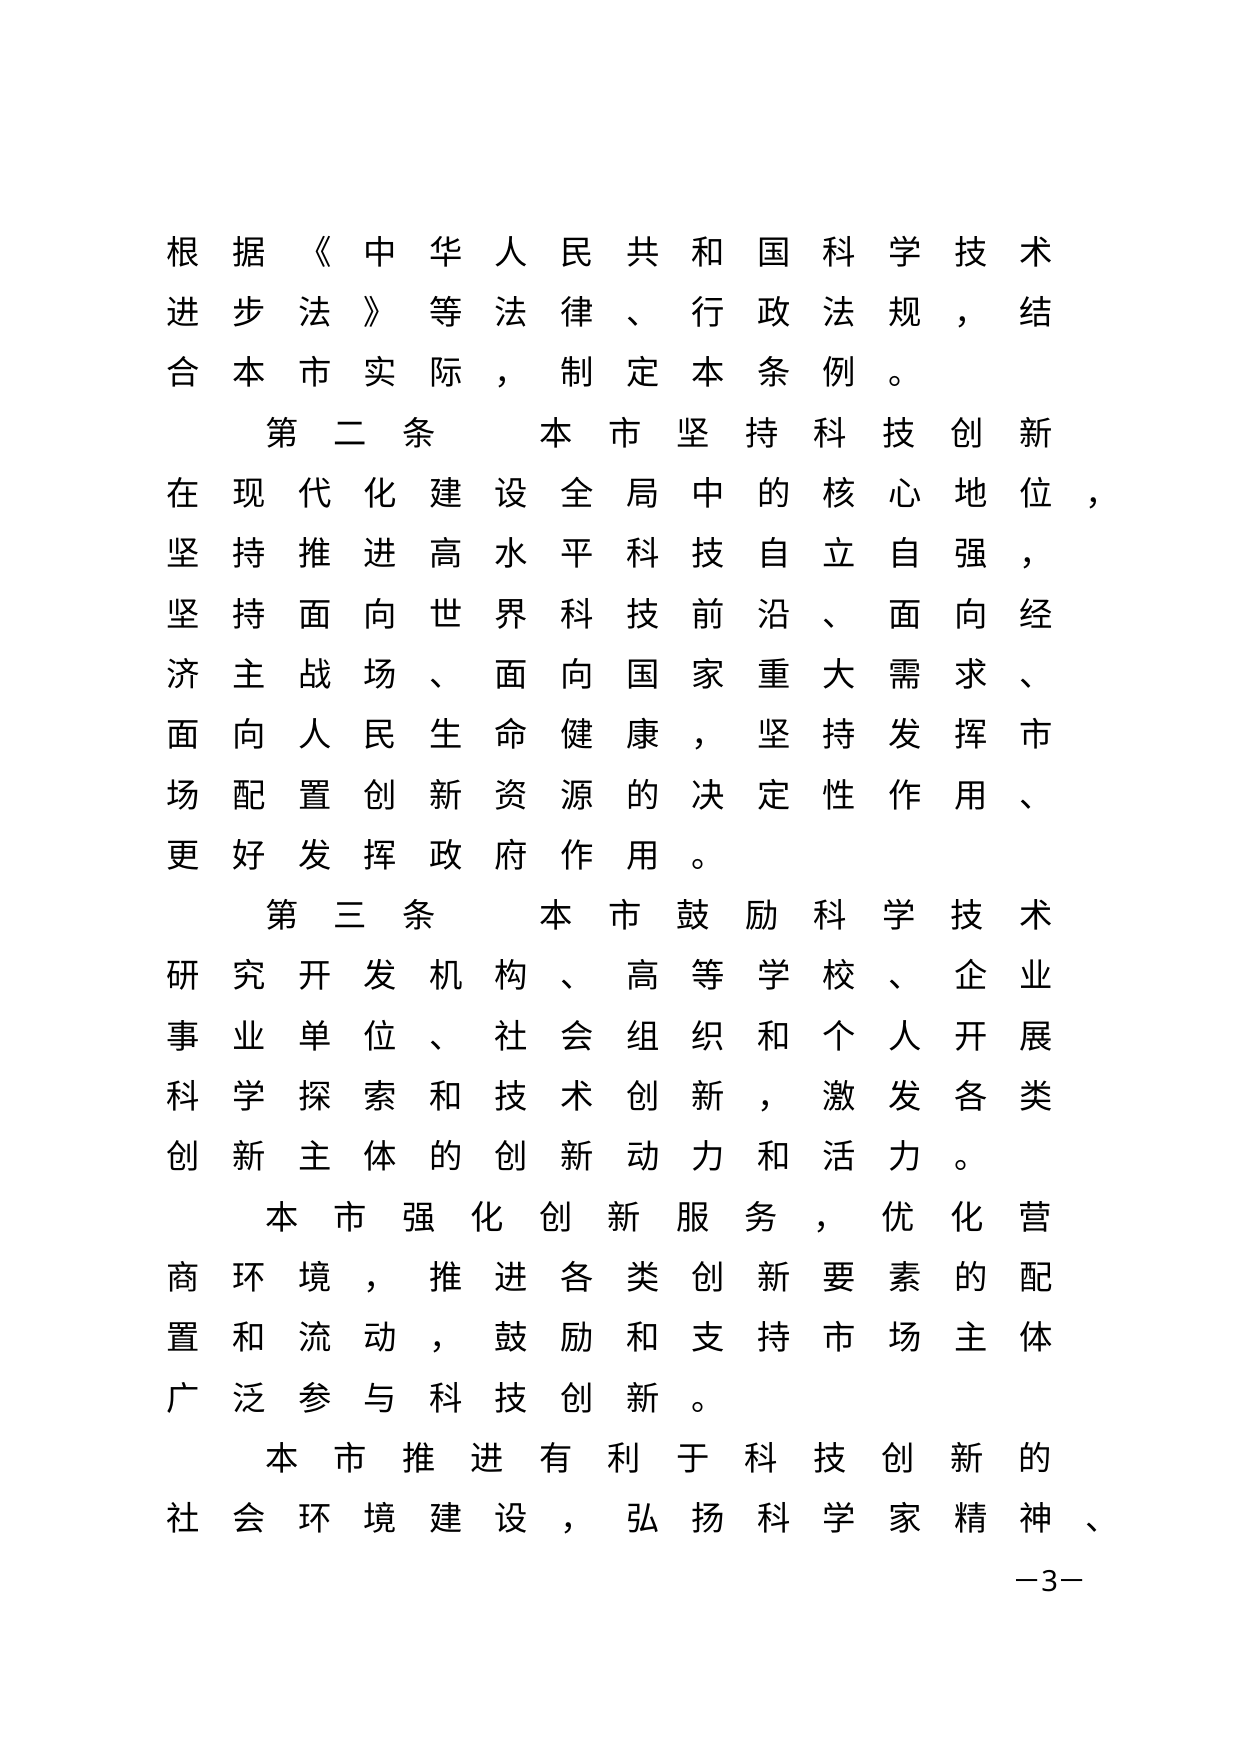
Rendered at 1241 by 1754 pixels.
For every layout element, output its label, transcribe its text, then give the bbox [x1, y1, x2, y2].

text 第三条 本市鼓励科学技术研究开发机构、高等学校、企业事业单位、社会组织和个人开展科学探索和技术创新，激发各类创新主体的创新动力和活力。 [167, 883, 1085, 1184]
text 第二条 本市坚持科技创新在现代化建设全局中的核心地位，坚持推进高水平科技自立自强，坚持面向世界科技前沿、面向经济主战场、面向国家重大需求、面向人民生命健康，坚持发挥市场配置创新资源的决定性作用、更好发挥政府作用。 [167, 400, 1085, 883]
text 第一条 为了全面促进科学技术进步，发挥科学技术第一生产力、创新第一动力、人才第一资源的作用，加快建设具有全球影响力的科技创新中心，推动科技创新支撑和引领经济社会发展，根据《中华人民共和国科学技术进步法》等法律、行政法规，结合本市实际，制定本条例。 [167, 219, 1085, 400]
text 本市强化创新服务，优化营商环境，推进各类创新要素的配置和流动，鼓励和支持市场主体广泛参与科技创新。 [167, 1184, 1085, 1426]
text 本市推进有利于科技创新的社会环境建设，弘扬科学家精神、企业家精神和工匠精神，营造敢为人先、鼓励创新、宽容失败的社会氛围，塑造城市科技创新文化。 [167, 1426, 1085, 1546]
